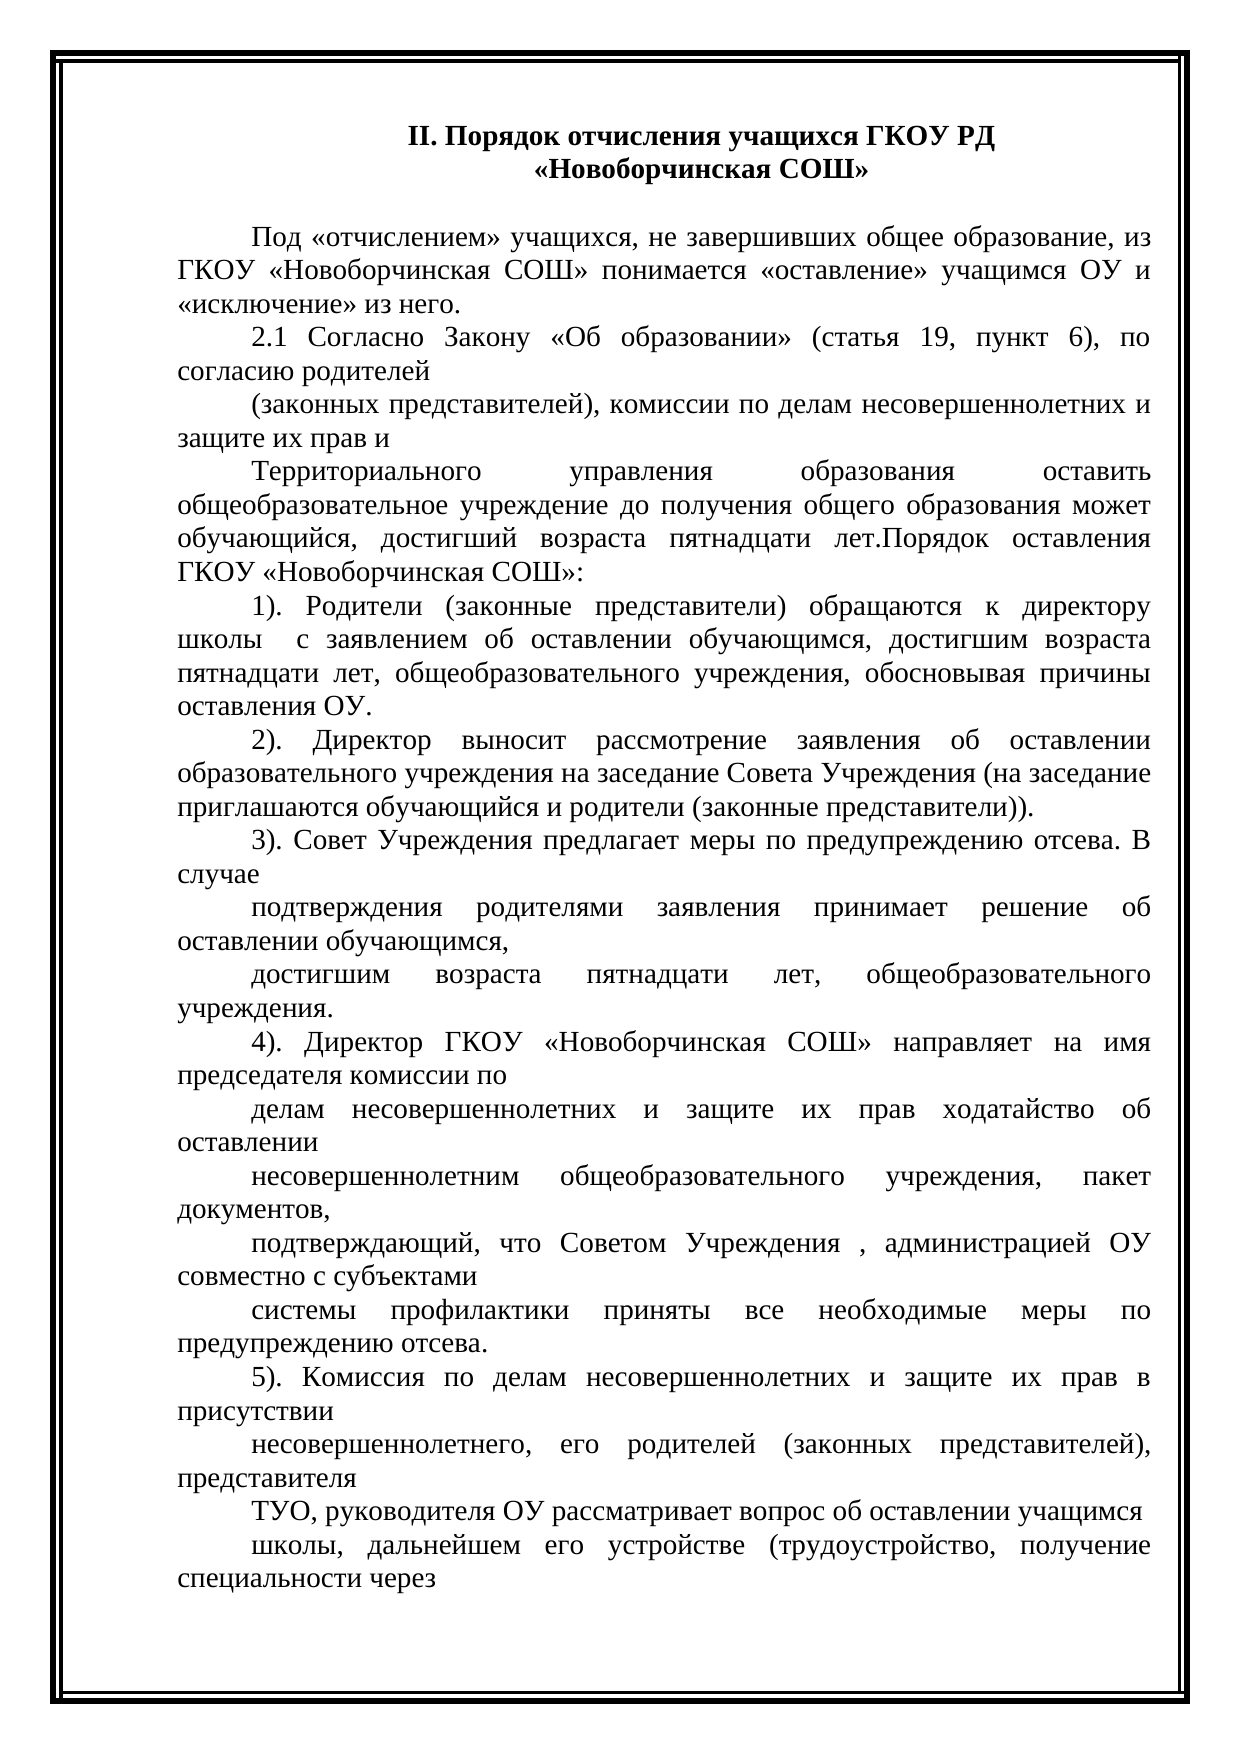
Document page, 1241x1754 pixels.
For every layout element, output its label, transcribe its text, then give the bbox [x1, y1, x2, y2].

text 1). Родители (законные представители) обращаются к директору школы с заявлением об оставлении обучающимся, достигшим возраста пятнадцати лет, общеобразовательного учреждения, обосновывая причины оставления ОУ. [177, 588, 1152, 722]
text подтверждения родителями заявления принимает решение об оставлении обучающимся, [177, 889, 1152, 957]
text 2.1 Согласно Закону «Об образовании» (статья 19, пункт 6), по согласию родителей [177, 319, 1152, 386]
text делам несовершеннолетних и защите их прав ходатайство об оставлении [177, 1091, 1152, 1158]
text ТУО, руководителя ОУ рассматривает вопрос об оставлении учащимся [177, 1493, 1152, 1527]
text 2). Директор выносит рассмотрение заявления об оставлении образовательного учреждения на заседание Совета Учреждения (на заседание приглашаются обучающийся и родители (законные представители)). [177, 722, 1152, 822]
text несовершеннолетнего, его родителей (законных представителей), представителя [177, 1426, 1152, 1493]
text Территориального управления образования оставить общеобразовательное учреждение до получения общего образования может обучающийся, достигший возраста пятнадцати лет.Порядок оставления ГКОУ «Новоборчинская СОШ»: [177, 453, 1152, 588]
text несовершеннолетним общеобразовательного учреждения, пакет документов, [177, 1158, 1152, 1225]
text 4). Директор ГКОУ «Новоборчинская СОШ» направляет на имя председателя комиссии по [177, 1024, 1152, 1091]
text (законных представителей), комиссии по делам несовершеннолетних и защите их прав и [177, 386, 1152, 453]
text II. Порядок отчисления учащихся ГКОУ РД [177, 118, 1152, 152]
text достигшим возраста пятнадцати лет, общеобразовательного учреждения. [177, 957, 1152, 1024]
text Под «отчислением» учащихся, не завершивших общее образование, из ГКОУ «Новоборчинская СОШ» понимается «оставление» учащимся ОУ и «исключение» из него. [177, 219, 1152, 319]
text «Новоборчинская СОШ» [177, 152, 1152, 185]
text 5). Комиссия по делам несовершеннолетних и защите их прав в присутствии [177, 1359, 1152, 1426]
text 3). Совет Учреждения предлагает меры по предупреждению отсева. В случае [177, 822, 1152, 889]
text подтверждающий, что Советом Учреждения , администрацией ОУ совместно с субъектами [177, 1225, 1152, 1292]
text системы профилактики приняты все необходимые меры по предупреждению отсева. [177, 1292, 1152, 1359]
text школы, дальнейшем его устройстве (трудоустройство, получение специальности через [177, 1527, 1152, 1594]
